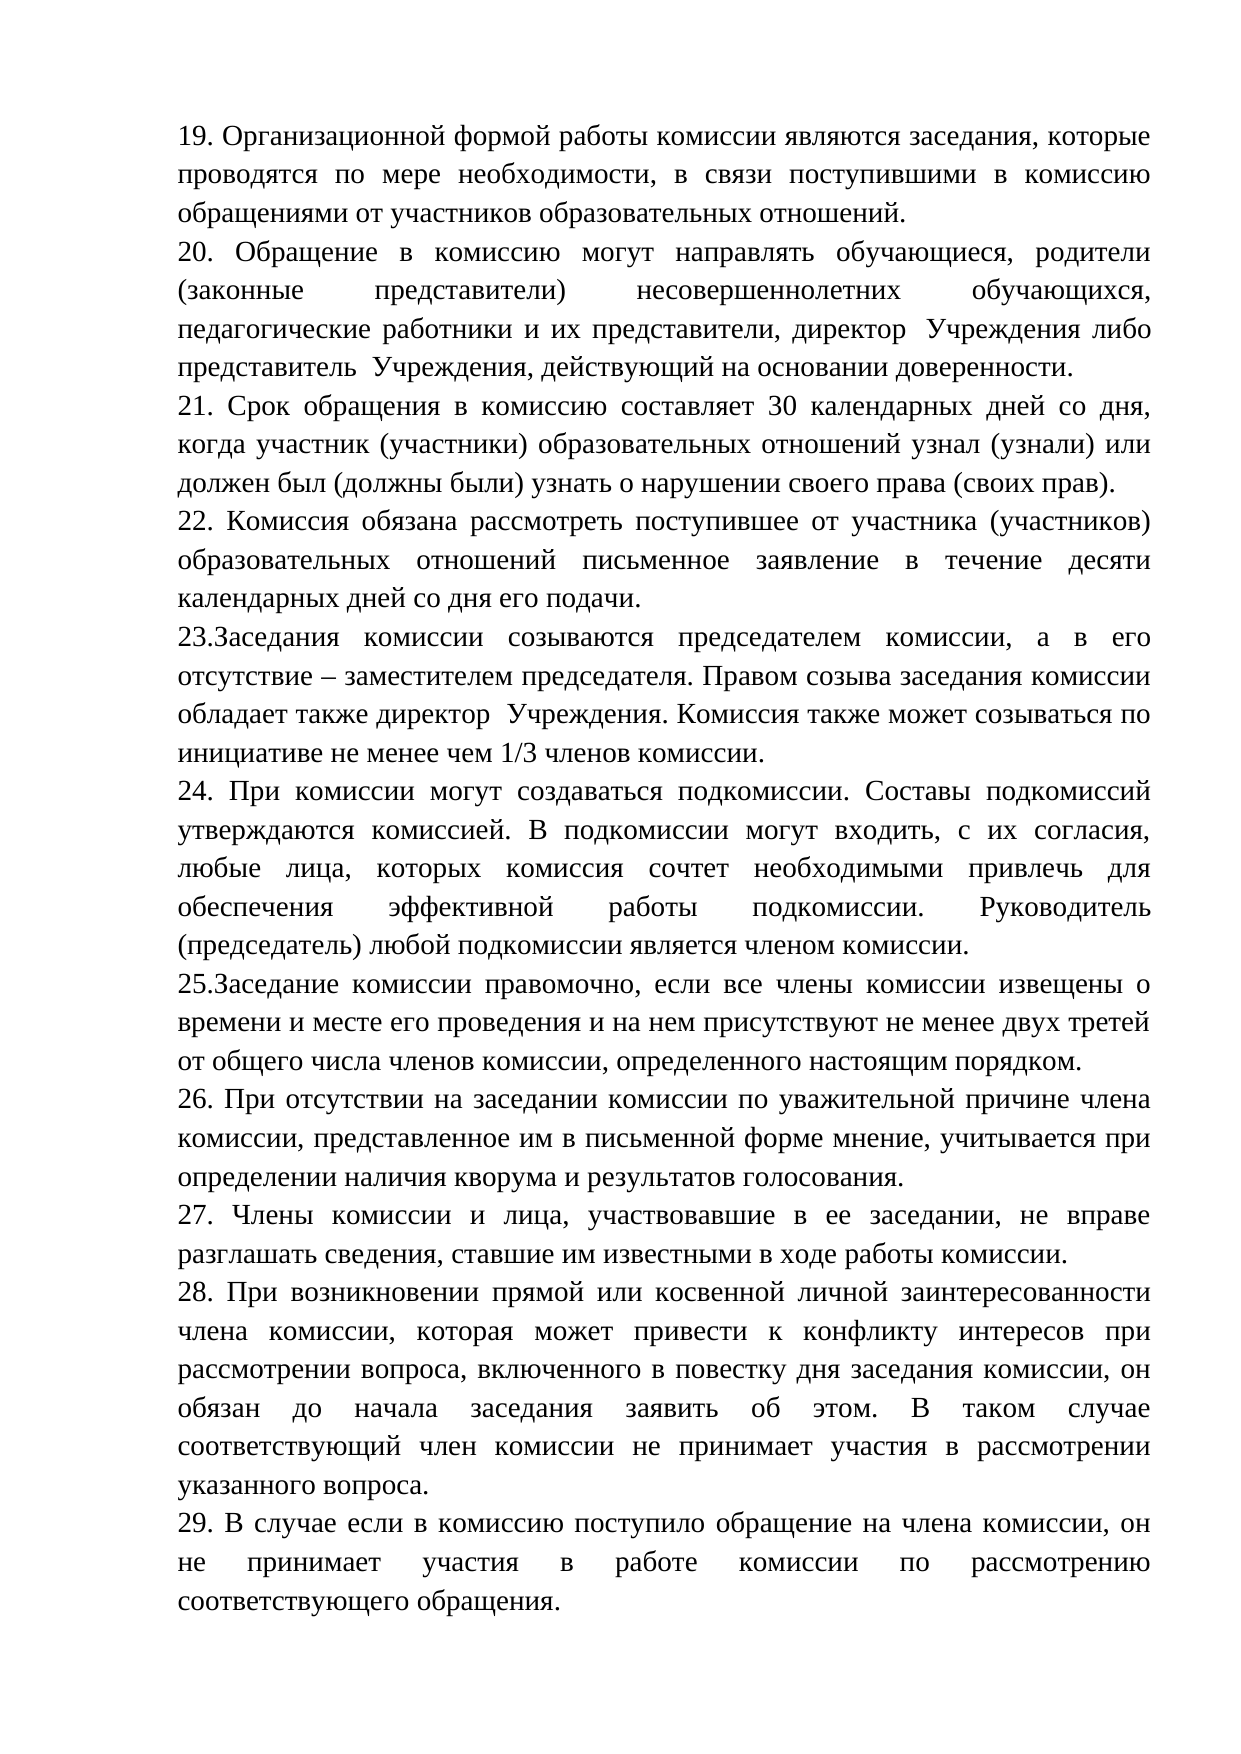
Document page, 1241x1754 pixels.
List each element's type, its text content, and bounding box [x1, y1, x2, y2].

text 22. Комиссия обязана рассмотреть поступившее от участника (участников) образовательных отношений письменное заявление в течение десяти календарных дней со дня его подачи. [177, 503, 1152, 614]
text 26. При отсутствии на заседании комиссии по уважительной причине члена комиссии, представленное им в письменной форме мнение, учитывается при определении наличия кворума и результатов голосования. [177, 1082, 1152, 1192]
text 27. Члены комиссии и лица, участвовавшие в ее заседании, не вправе разглашать сведения, ставшие им известными в ходе работы комиссии. [177, 1197, 1152, 1269]
text 23.Заседания комиссии созываются председателем комиссии, а в его отсутствие – заместителем председателя. Правом созыва заседания комиссии обладает также директор Учреждения. Комиссия также может созываться по инициативе не менее чем 1/3 членов комиссии. [177, 619, 1152, 768]
text 19. Организационной формой работы комиссии являются заседания, которые проводятся по мере необходимости, в связи поступившими в комиссию обращениями от участников образовательных отношений. [177, 118, 1152, 229]
text 29. В случае если в комиссию поступило обращение на члена комиссии, он не принимает участия в работе комиссии по рассмотрению соответствующего обращения. [177, 1506, 1152, 1616]
text 28. При возникновении прямой или косвенной личной заинтересованности члена комиссии, которая может привести к конфликту интересов при рассмотрении вопроса, включенного в повестку дня заседания комиссии, он обязан до начала заседания заявить об этом. В таком случае соответствующий член комиссии не принимает участия в рассмотрении указанного вопроса. [177, 1274, 1152, 1501]
text 20. Обращение в комиссию могут направлять обучающиеся, родители (законные представители) несовершеннолетних обучающихся, педагогические работники и их представители, директор Учреждения либо представитель Учреждения, действующий на основании доверенности. [177, 234, 1152, 383]
text 21. Срок обращения в комиссию составляет 30 календарных дней со дня, когда участник (участники) образовательных отношений узнал (узнали) или должен был (должны были) узнать о нарушении своего права (своих прав). [177, 388, 1152, 498]
text 25.Заседание комиссии правомочно, если все члены комиссии извещены о времени и месте его проведения и на нем присутствуют не менее двух третей от общего числа членов комиссии, определенного настоящим порядком. [177, 966, 1152, 1077]
text 24. При комиссии могут создаваться подкомиссии. Составы подкомиссий утверждаются комиссией. В подкомиссии могут входить, с их согласия, любые лица, которых комиссия сочтет необходимыми привлечь для обеспечения эффективной работы подкомиссии. Руководитель (председатель) любой подкомиссии является членом комиссии. [177, 773, 1152, 961]
